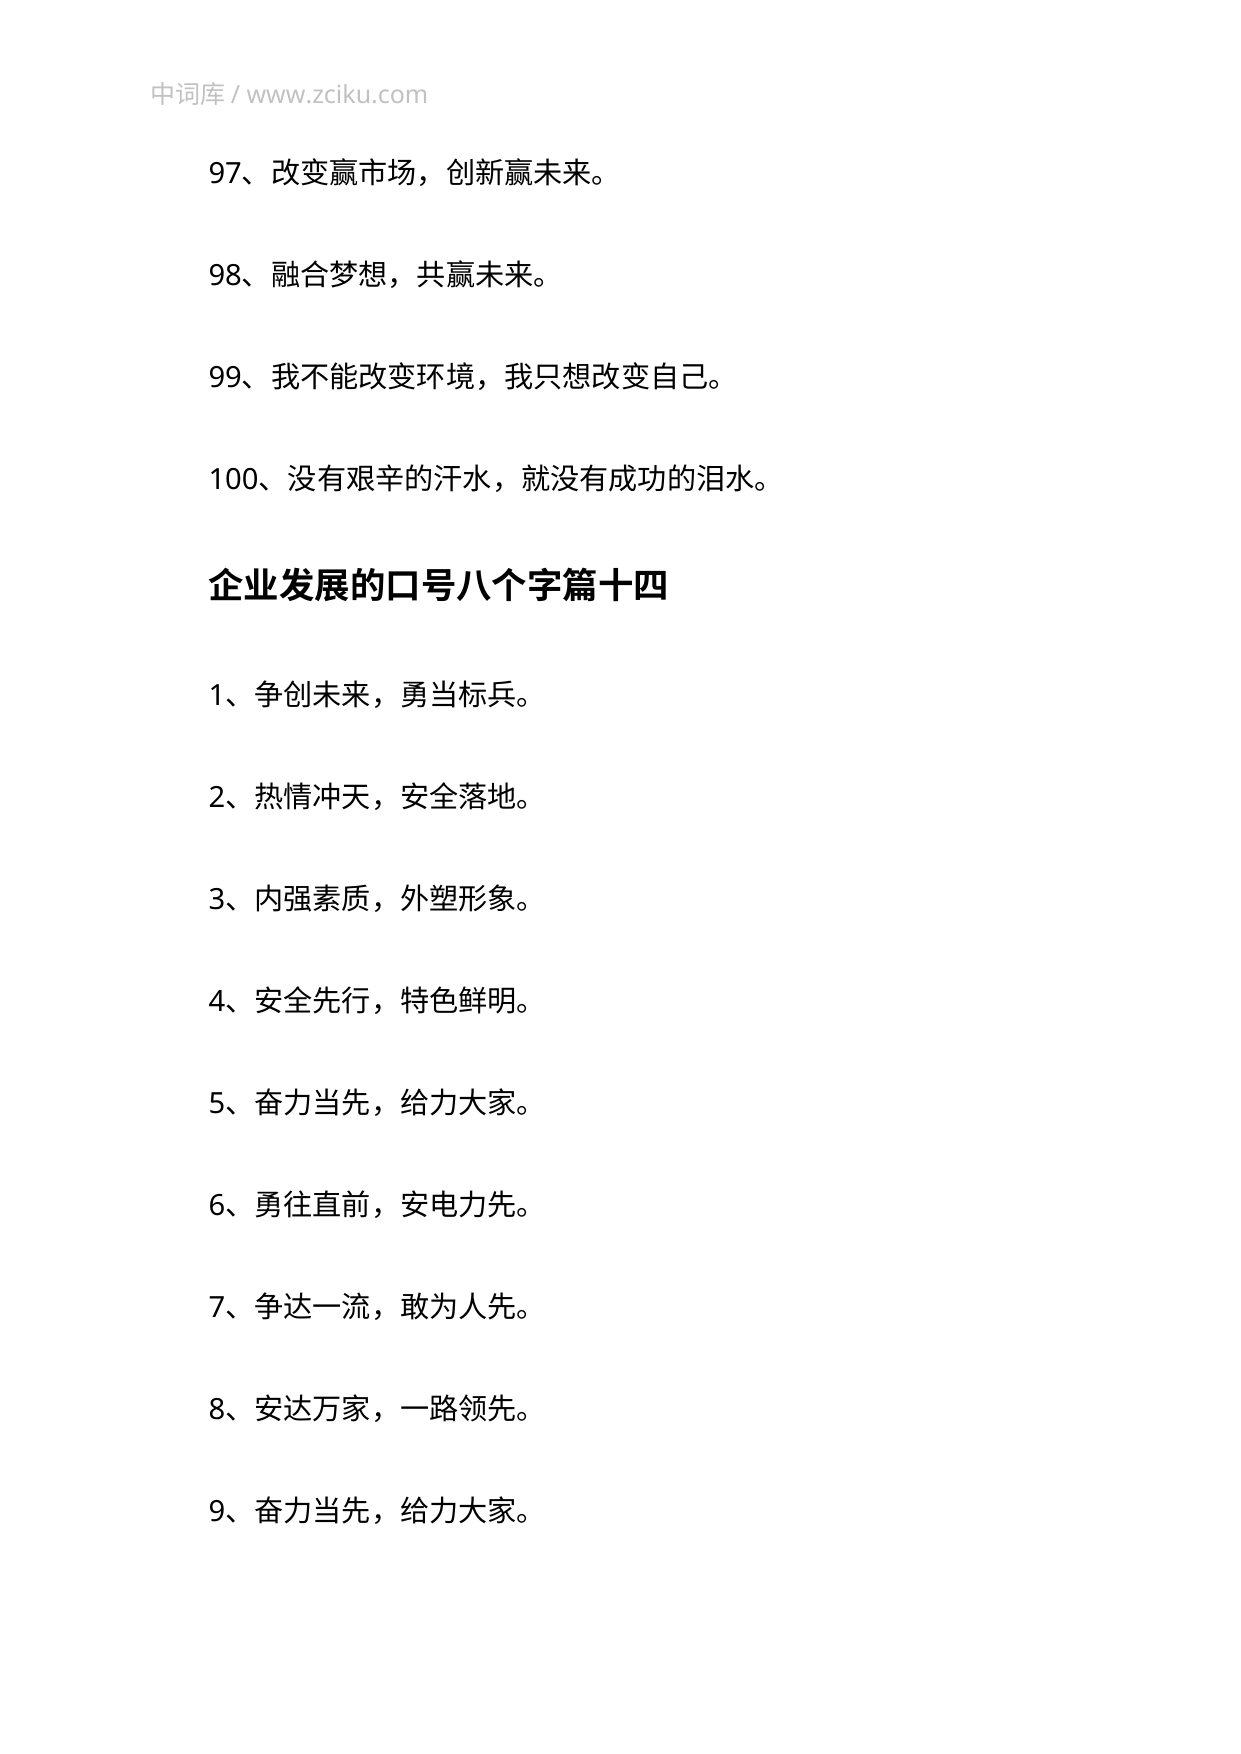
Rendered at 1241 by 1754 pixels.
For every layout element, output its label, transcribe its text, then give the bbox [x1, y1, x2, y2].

text 5、奋力当先，给力大家。 [150, 1079, 1090, 1122]
text 7、争达一流，敢为人先。 [150, 1283, 1090, 1326]
text 98、融合梦想，共赢未来。 [150, 252, 1090, 294]
text 企业发展的口号八个字篇十四 [150, 558, 1090, 609]
text 9、奋力当先，给力大家。 [150, 1487, 1090, 1529]
text 4、安全先行，特色鲜明。 [150, 977, 1090, 1020]
text 99、我不能改变环境，我只想改变自己。 [150, 354, 1090, 396]
text 8、安达万家，一路领先。 [150, 1385, 1090, 1428]
text 1、争创未来，勇当标兵。 [150, 671, 1090, 714]
text 3、内强素质，外塑形象。 [150, 875, 1090, 918]
text 100、没有艰辛的汗水，就没有成功的泪水。 [150, 456, 1090, 498]
text 2、热情冲天，安全落地。 [150, 773, 1090, 816]
text 97、改变赢市场，创新赢未来。 [150, 150, 1090, 192]
text 6、勇往直前，安电力先。 [150, 1181, 1090, 1224]
